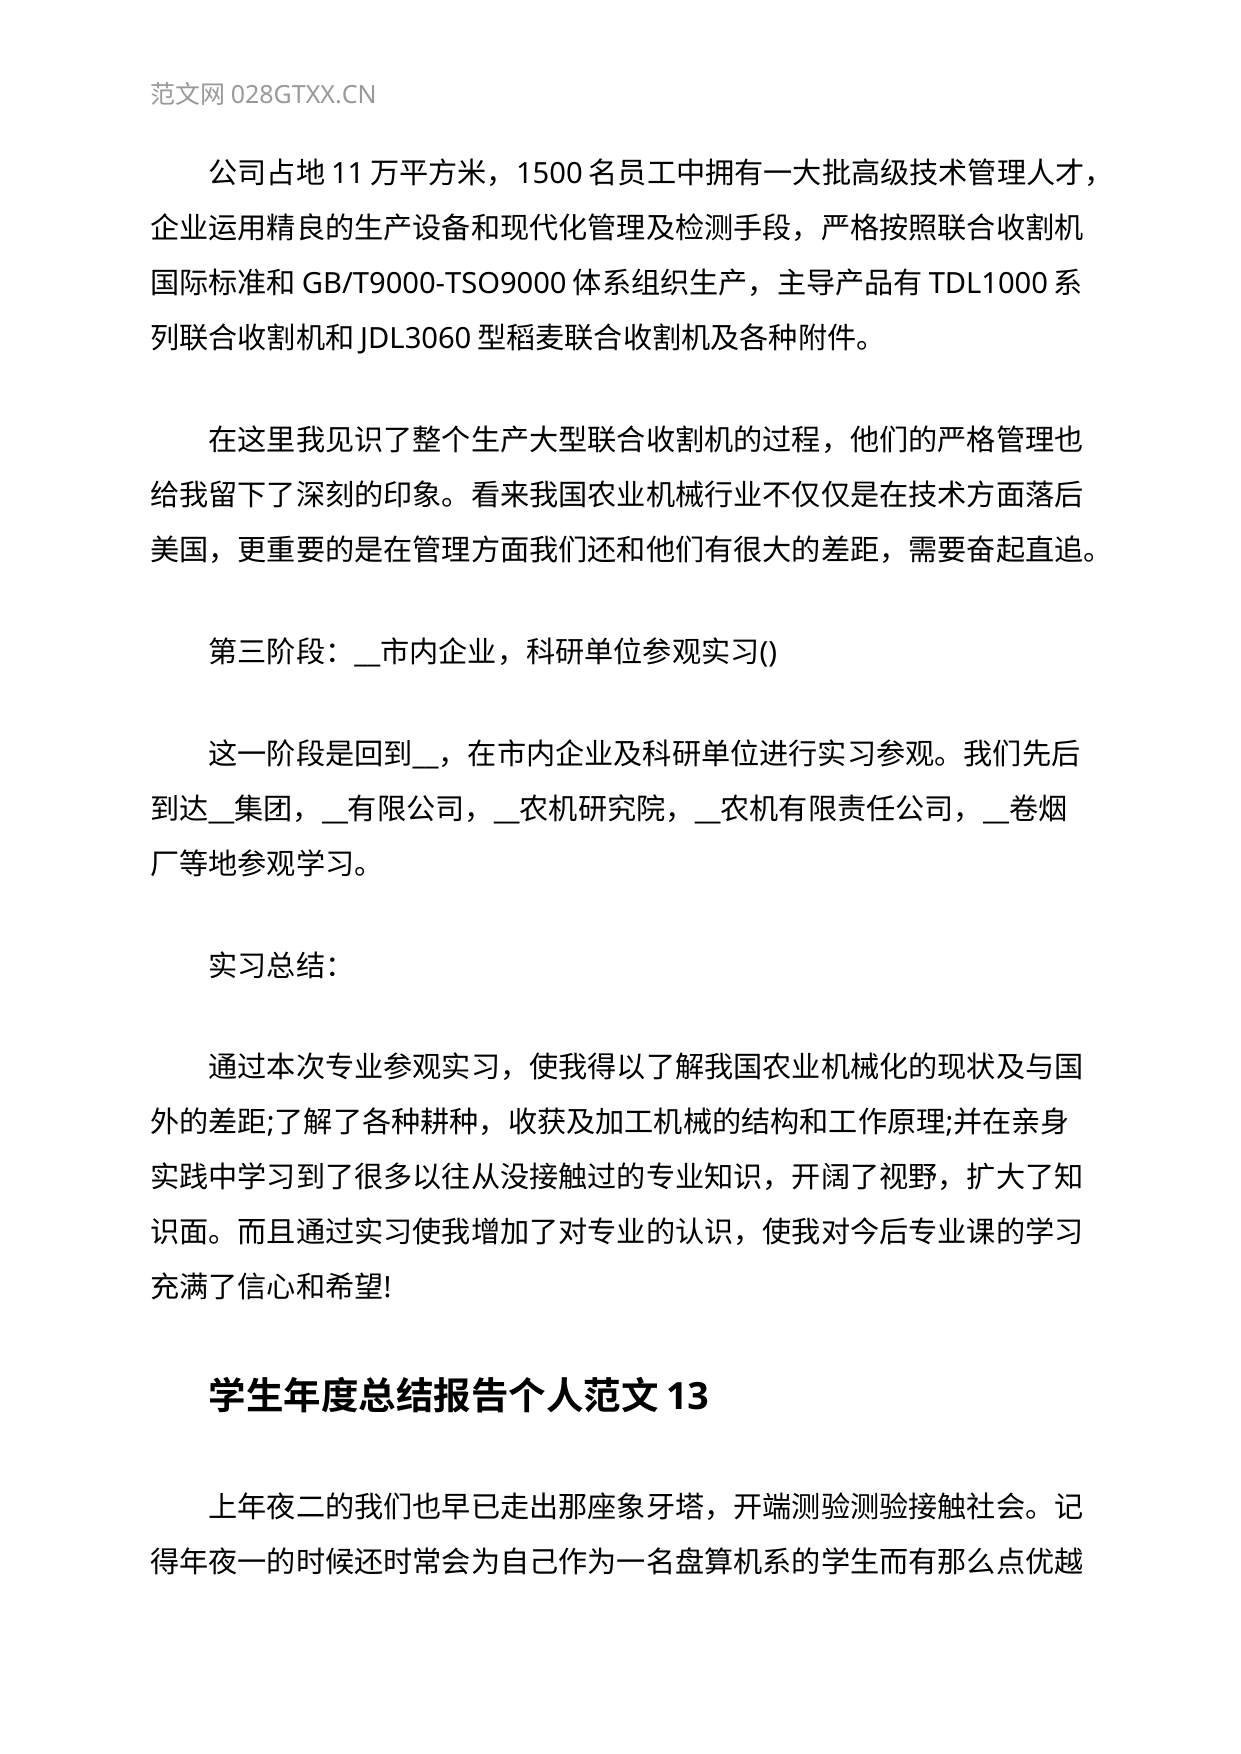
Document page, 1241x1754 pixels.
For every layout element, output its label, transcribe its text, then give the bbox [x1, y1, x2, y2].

text 学生年度总结报告个人范文13 [150, 1366, 1090, 1420]
text 公司占地11万平方米，1500名员工中拥有一大批高级技术管理人才，企业运用精良的生产设备和现代化管理及检测手段，严格按照联合收割机国际标准和GB/T9000-TSO9000体系组织生产，主导产品有TDL1000系列联合收割机和JDL3060型稻麦联合收割机及各种附件。 [150, 150, 1090, 357]
text 这一阶段是回到__，在市内企业及科研单位进行实习参观。我们先后到达__集团，__有限公司，__农机研究院，__农机有限责任公司，__卷烟厂等地参观学习。 [150, 730, 1090, 883]
text 通过本次专业参观实习，使我得以了解我国农业机械化的现状及与国外的差距;了解了各种耕种，收获及加工机械的结构和工作原理;并在亲身实践中学习到了很多以往从没接触过的专业知识，开阔了视野，扩大了知识面。而且通过实习使我增加了对专业的认识，使我对今后专业课的学习充满了信心和希望! [150, 1044, 1090, 1306]
text 在这里我见识了整个生产大型联合收割机的过程，他们的严格管理也给我留下了深刻的印象。看来我国农业机械行业不仅仅是在技术方面落后美国，更重要的是在管理方面我们还和他们有很大的差距，需要奋起直追。 [150, 417, 1090, 569]
text 第三阶段：__市内企业，科研单位参观实习() [150, 628, 1090, 671]
text 实习总结： [150, 942, 1090, 984]
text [150, 1483, 1090, 1580]
